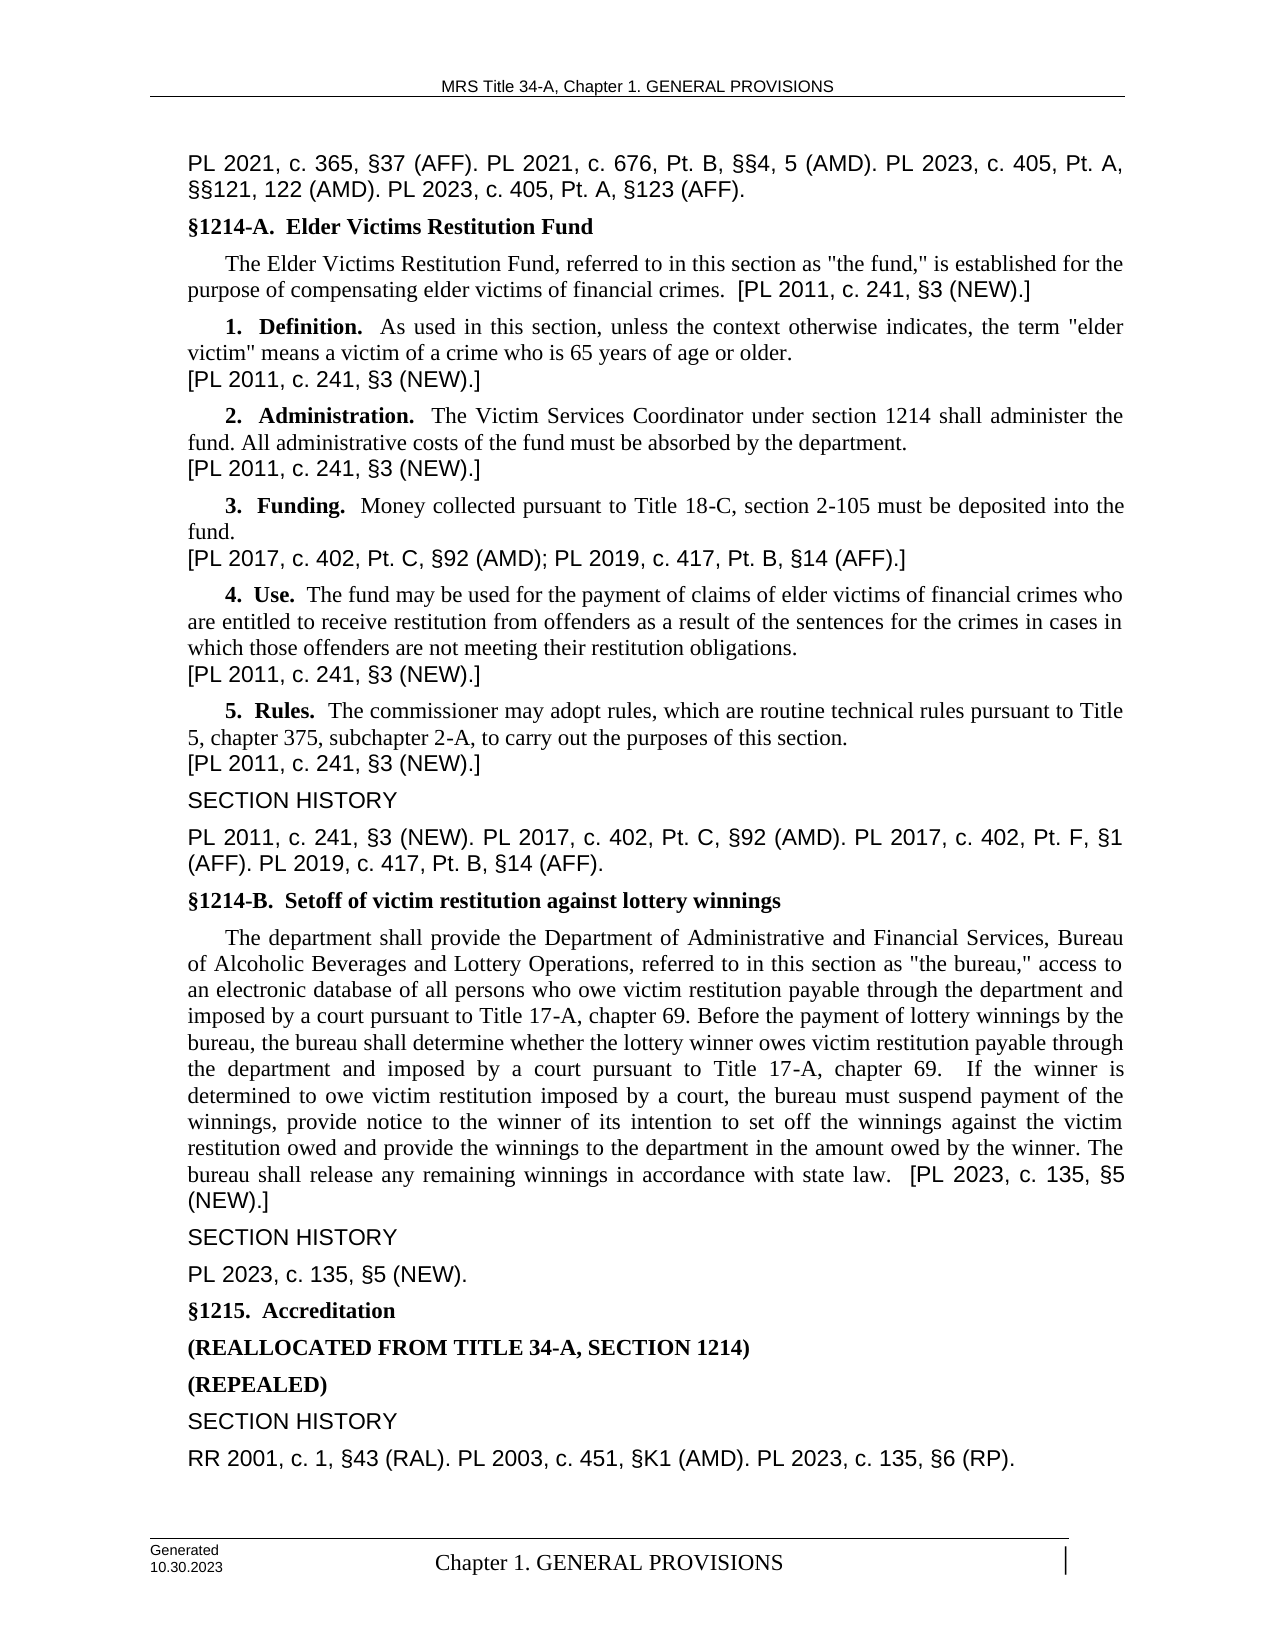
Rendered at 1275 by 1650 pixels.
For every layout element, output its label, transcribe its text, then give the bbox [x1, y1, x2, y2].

text [PL 2011, c. 241, §3 (NEW).] [187, 366, 1125, 392]
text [187, 150, 1125, 203]
text §1215. Accreditation [187, 1297, 1125, 1324]
text The Elder Victims Restitution Fund, referred to in this section as "the fund," is established for the purpose of compensating elder victims of financial crimes. [PL 2011, c. 241, §3 (NEW).] [187, 250, 1125, 303]
text PL 2011, c. 241, §3 (NEW). PL 2017, c. 402, Pt. C, §92 (AMD). PL 2017, c. 402, Pt. F, §1 (AFF). PL 2019, c. 417, Pt. B, §14 (AFF). [187, 824, 1125, 876]
text §1214-A. Elder Victims Restitution Fund [187, 213, 1125, 239]
text [PL 2017, c. 402, Pt. C, §92 (AMD); PL 2019, c. 417, Pt. B, §14 (AFF).] [187, 545, 1125, 571]
text SECTION HISTORY [187, 1408, 1125, 1434]
text SECTION HISTORY [187, 787, 1125, 813]
text [PL 2011, c. 241, §3 (NEW).] [187, 455, 1125, 482]
text (REALLOCATED FROM TITLE 34-A, SECTION 1214) [187, 1334, 1125, 1361]
text 1. Definition. As used in this section, unless the context otherwise indicates, the term "elder victim" means a victim of a crime who is 65 years of age or older. [187, 313, 1125, 366]
text 5. Rules. The commissioner may adopt rules, which are routine technical rules pursuant to Title 5, chapter 375, subchapter 2‑A, to carry out the purposes of this section. [187, 697, 1125, 750]
text SECTION HISTORY [187, 1224, 1125, 1250]
text [PL 2011, c. 241, §3 (NEW).] [187, 750, 1125, 776]
text PL 2023, c. 135, §5 (NEW). [187, 1261, 1125, 1287]
text 3. Funding. Money collected pursuant to Title 18‑C, section 2‑105 must be deposited into the fund. [187, 492, 1125, 545]
text 4. Use. The fund may be used for the payment of claims of elder victims of financial crimes who are entitled to receive restitution from offenders as a result of the sentences for the crimes in cases in which those offenders are not meeting their restitution obligations. [187, 582, 1125, 661]
text [PL 2011, c. 241, §3 (NEW).] [187, 661, 1125, 687]
text 2. Administration. The Victim Services Coordinator under section 1214 shall administer the fund. All administrative costs of the fund must be absorbed by the department. [187, 403, 1125, 455]
text RR 2001, c. 1, §43 (RAL). PL 2003, c. 451, §K1 (AMD). PL 2023, c. 135, §6 (RP). [187, 1444, 1125, 1471]
text §1214-B. Setoff of victim restitution against lottery winnings [187, 887, 1125, 913]
text The department shall provide the Department of Administrative and Financial Services, Bureau of Alcoholic Beverages and Lottery Operations, referred to in this section as "the bureau," access to an electronic database of all persons who owe victim restitution payable through the department and imposed by a court pursuant to Title 17‑A, chapter 69. Before the payment of lottery winnings by the bureau, the bureau shall determine whether the lottery winner owes victim restitution payable through the department and imposed by a court pursuant to Title 17‑A, chapter 69. If the winner is determined to owe victim restitution imposed by a court, the bureau must suspend payment of the winnings, provide notice to the winner of its intention to set off the winnings against the victim restitution owed and provide the winnings to the department in the amount owed by the winner. The bureau shall release any remaining winnings in accordance with state law. [PL 2023, c. 135, §5 (NEW).] [187, 923, 1125, 1213]
text (REPEALED) [187, 1371, 1125, 1397]
